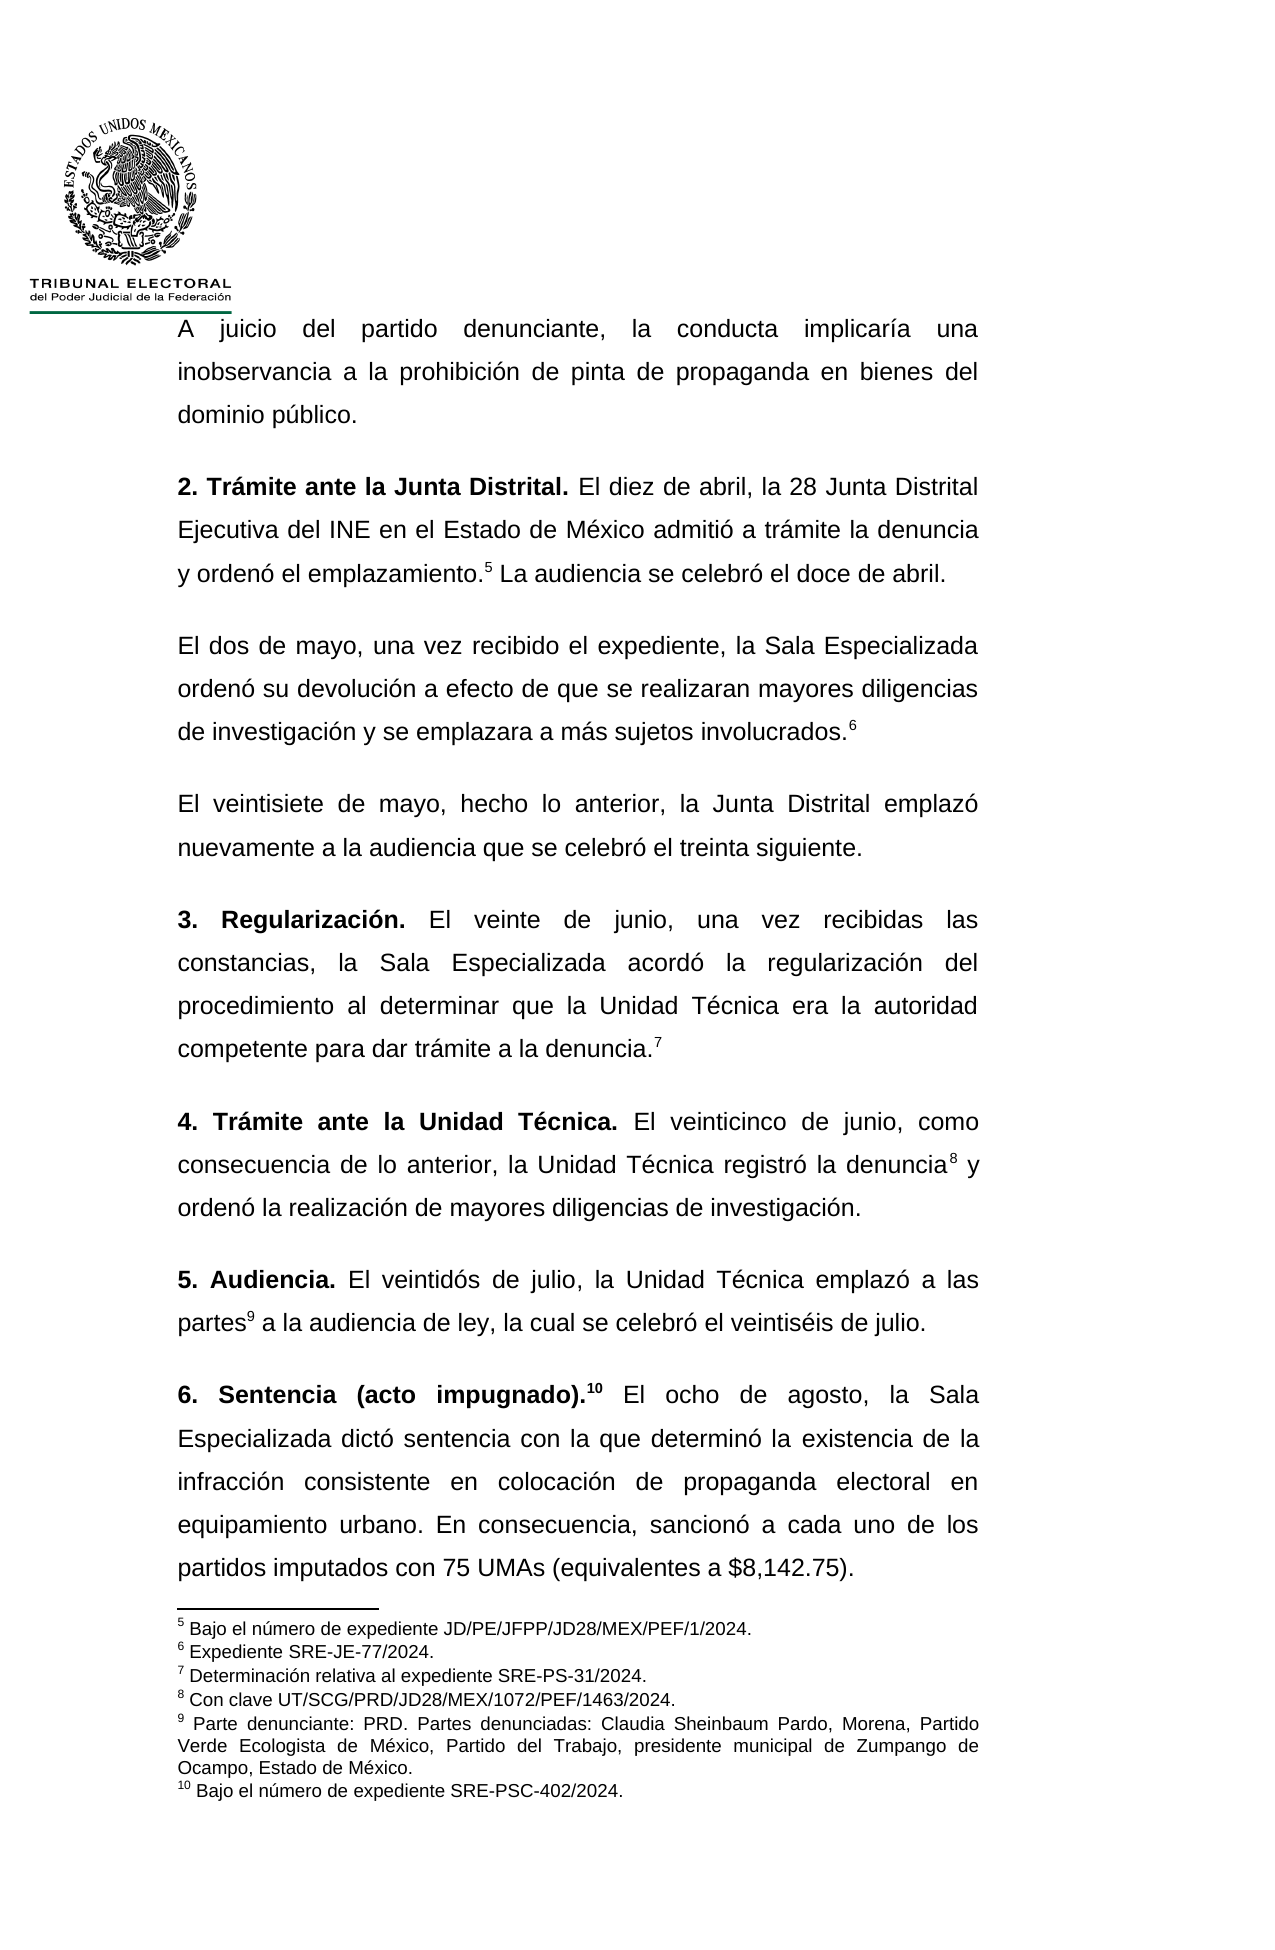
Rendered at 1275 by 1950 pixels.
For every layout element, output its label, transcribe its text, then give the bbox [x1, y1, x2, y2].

list 3. Regularización. El veinte de junio, una vez recibidas las constancias, la Sala Especializada acordó la regularización del procedimiento al determinar que la Unidad Técnica era la autoridad competente para dar trámite a la denuncia. [177, 905, 980, 1063]
list El dos de mayo, una vez recibido el expediente, la Sala Especializada ordenó su devolución a efecto de que se realizaran mayores diligencias de investigación y se emplazara a más sujetos involucrados. [177, 631, 980, 746]
picture [29, 118, 232, 314]
list El veintisiete de mayo, hecho lo anterior, la Junta Distrital emplazó nuevamente a la audiencia que se celebró el treinta siguiente. [177, 789, 980, 861]
list 4. Trámite ante la Unidad Técnica. El veinticinco de junio, como consecuencia de lo anterior, la Unidad Técnica registró la denuncia y ordenó la realización de mayores diligencias de investigación. [177, 1106, 980, 1221]
text 6. Sentencia (acto impugnado). El ocho de agosto, la Sala Especializada dictó sentencia con la que determinó la existencia de la infracción consistente en colocación de propaganda electoral en equipamiento urbano. En consecuencia, sancionó a cada uno de los partidos imputados con 75 UMAs (equivalentes a $8,142.75). [177, 1380, 980, 1582]
list A juicio del partido denunciante, la conducta implicaría una inobservancia a la prohibición de pinta de propaganda en bienes del dominio público. [177, 314, 980, 429]
text 5. Audiencia. El veintidós de julio, la Unidad Técnica emplazó a las partes a la audiencia de ley, la cual se celebró el veintiséis de julio. [177, 1265, 980, 1337]
list 2. Trámite ante la Junta Distrital. El diez de abril, la 28 Junta Distrital Ejecutiva del INE en el Estado de México admitió a trámite la denuncia y ordenó el emplazamiento. La audiencia se celebró el doce de abril. [177, 472, 980, 587]
